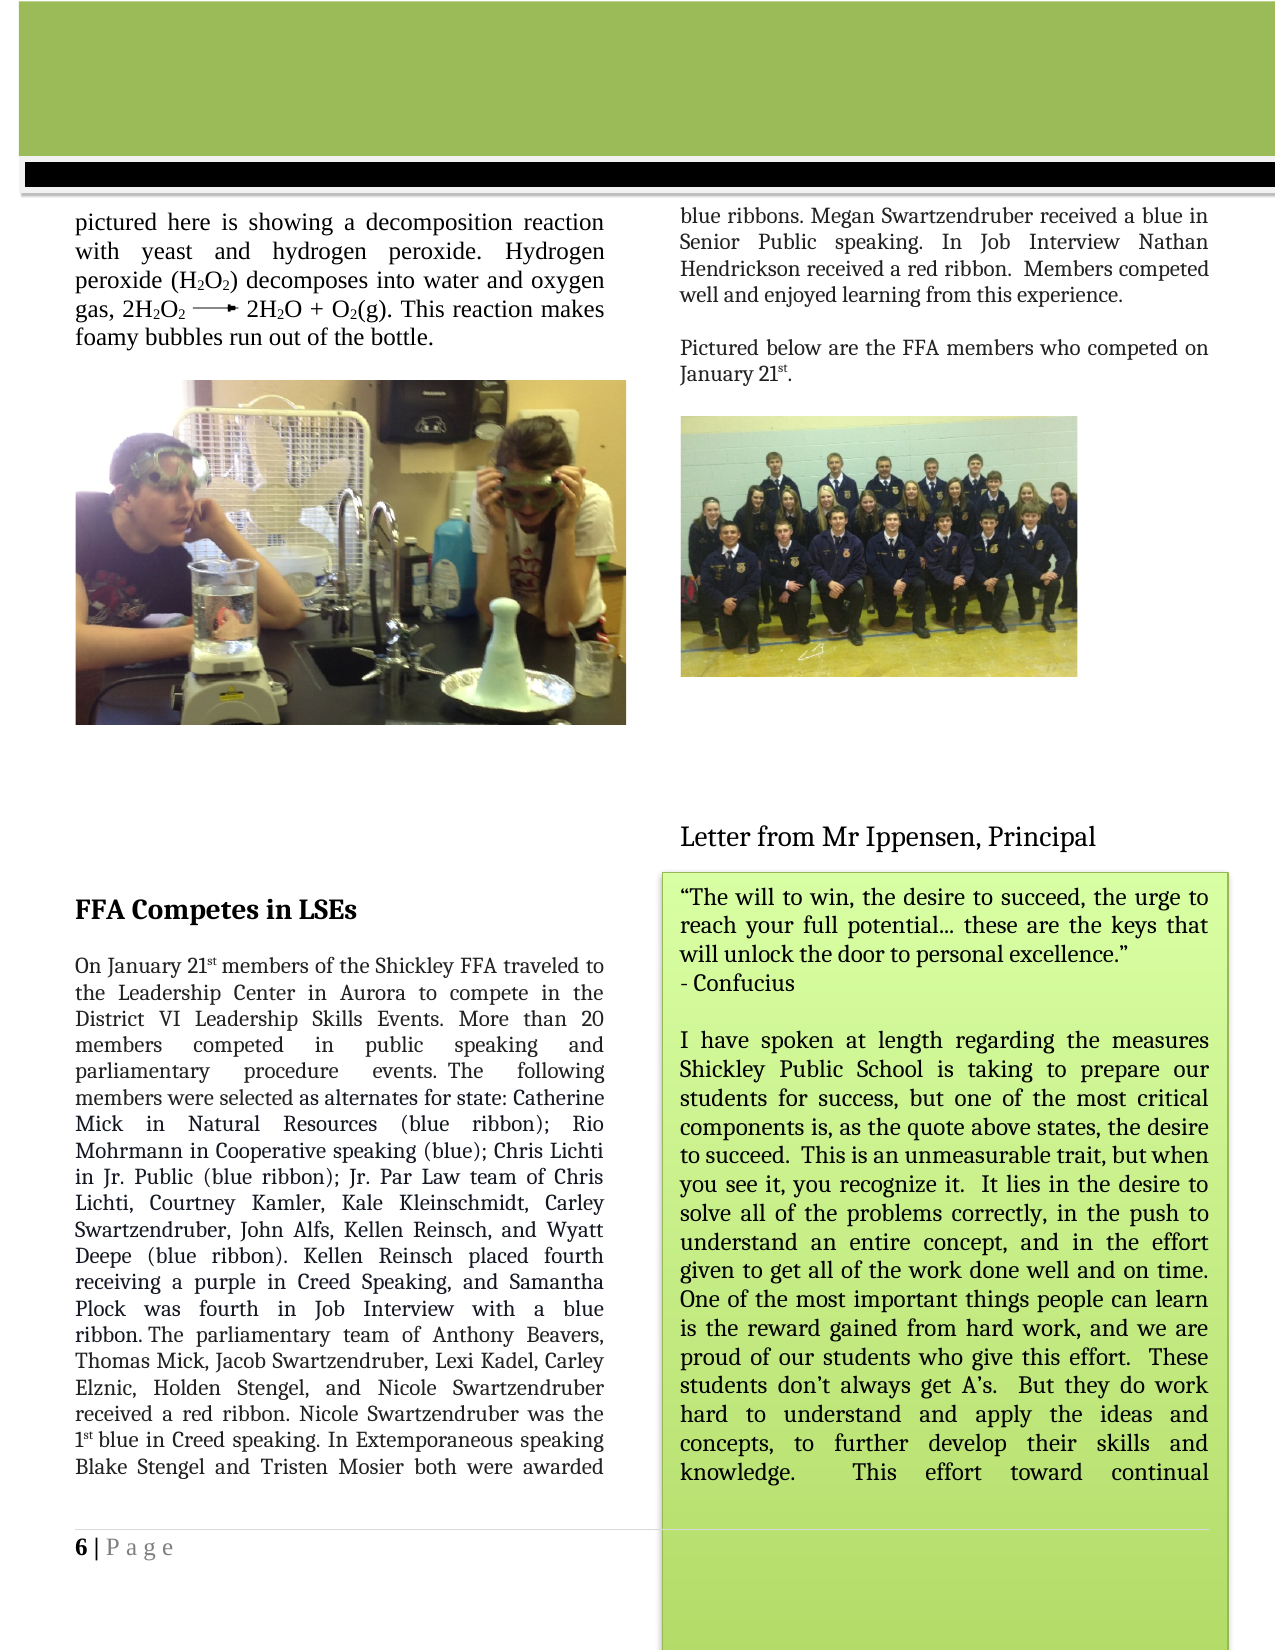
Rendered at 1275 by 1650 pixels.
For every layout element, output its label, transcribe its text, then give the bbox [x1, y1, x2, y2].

text Letter from Mr Ippensen, Principal [680, 820, 1209, 854]
text Pictured below are the FFA members who competed on January 21st. [680, 334, 1209, 387]
picture [681, 416, 1078, 677]
text FFA Competes in LSEs [75, 893, 605, 927]
picture [185, 298, 247, 317]
text On January 21st members of the Shickley FFA traveled to the Leadership Center in Aurora to compete in the District VI Leadership Skills Events. More than 20 members competed in public speaking and parliamentary procedure events. The following members were selected as alternates for state: Catherine Mick in Natural Resources (blue ribbon); Rio Mohrmann in Cooperative speaking (blue); Chris Lichti in Jr. Public (blue ribbon); Jr. Par Law team of Chris Lichti, Courtney Kamler, Kale Kleinschmidt, Carley Swartzendruber, John Alfs, Kellen Reinsch, and Wyatt Deepe (blue ribbon). Kellen Reinsch placed fourth receiving a purple in Creed Speaking, and Samantha Plock was fourth in Job Interview with a blue ribbon. The parliamentary team of Anthony Beavers, Thomas Mick, Jacob Swartzendruber, Lexi Kadel, Carley Elznic, Holden Stengel, and Nicole Swartzendruber received a red ribbon. Nicole Swartzendruber was the 1st blue in Creed speaking. In Extemporaneous speaking Blake Stengel and Tristen Mosier both were awarded blue ribbons. Megan Swartzendruber received a blue in Senior Public speaking. In Job Interview Nathan Hendrickson received a red ribbon. Members competed well and enjoyed learning from this experience. [75, 953, 605, 1480]
text “The will to win, the desire to succeed, the urge to reach your full potential... these are the keys that will unlock the door to personal excellence.” [680, 883, 1209, 969]
picture [75, 380, 627, 725]
text - Confucius [680, 969, 1209, 998]
